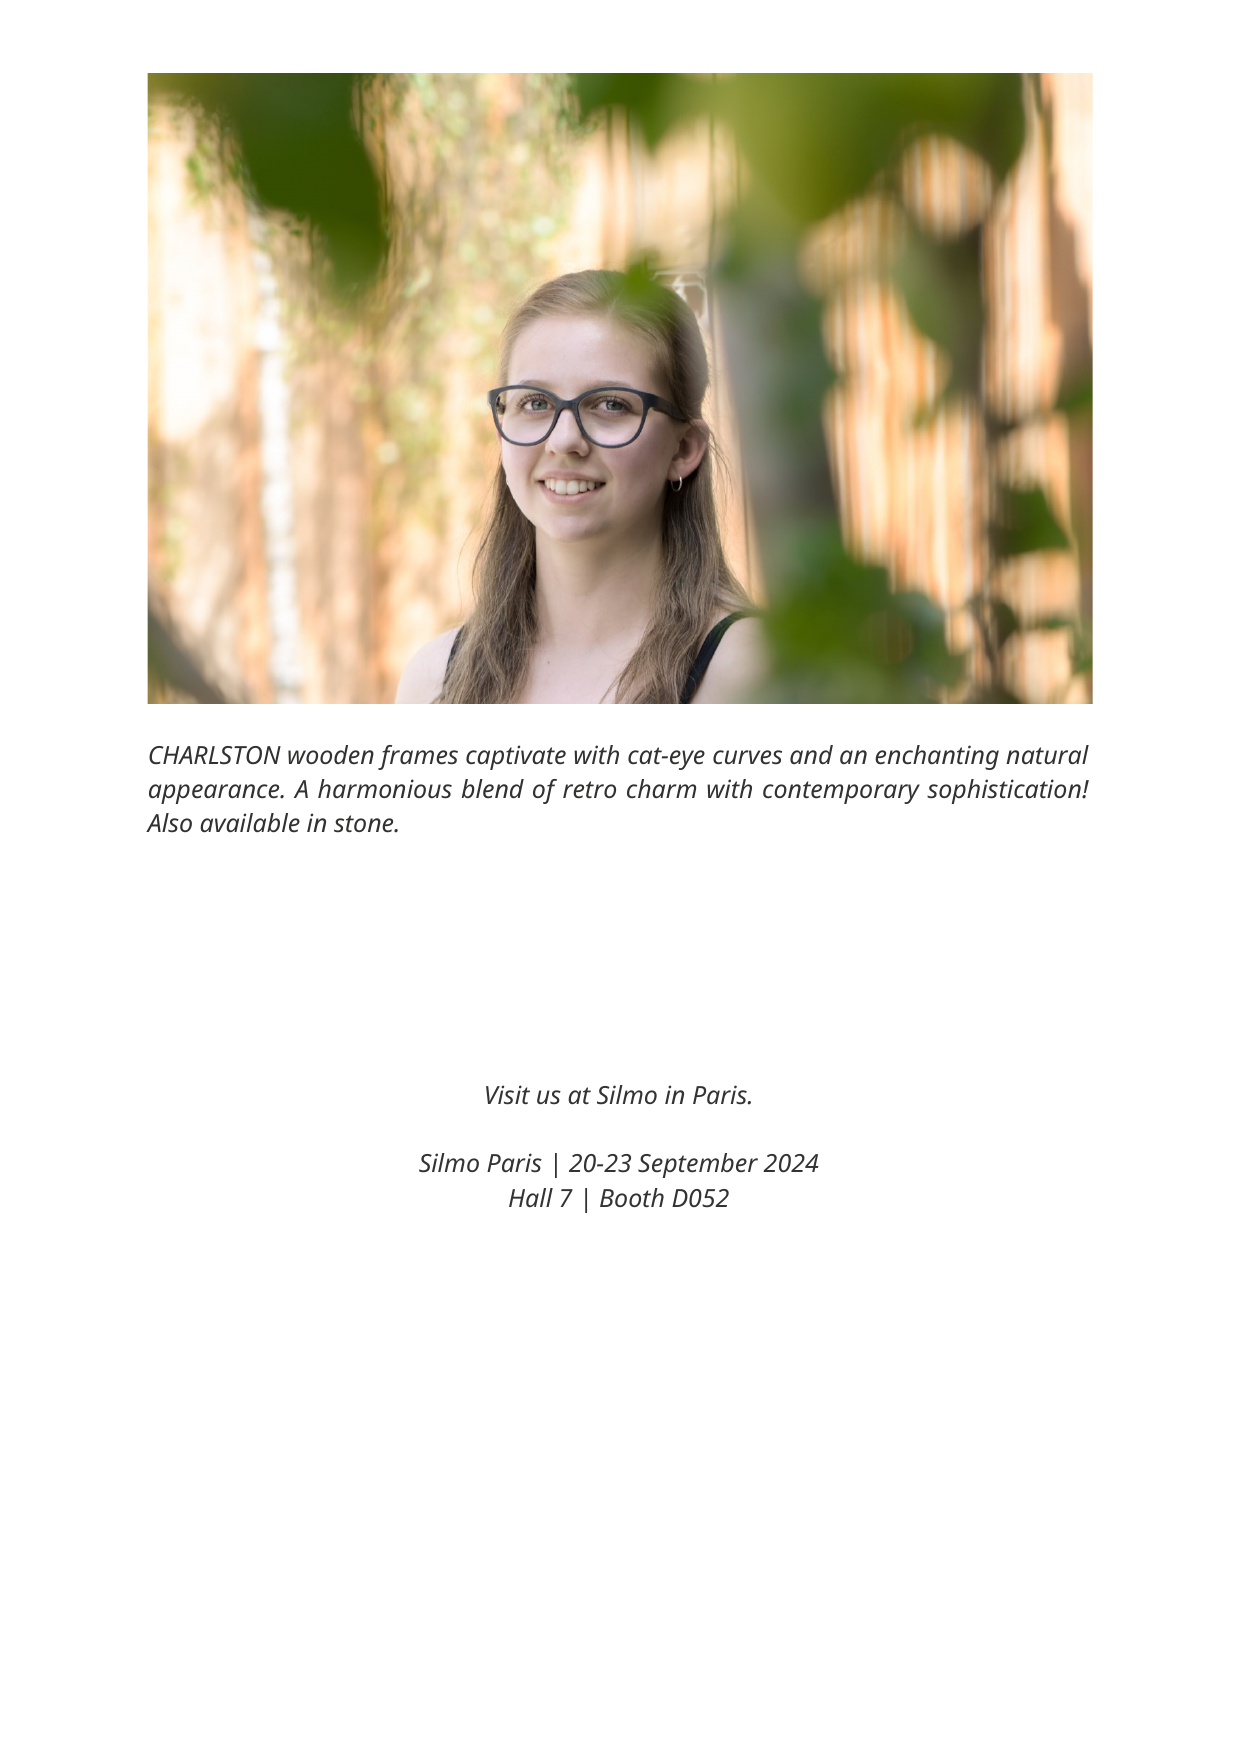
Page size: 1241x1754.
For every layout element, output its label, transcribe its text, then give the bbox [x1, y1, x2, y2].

text Visit us at Silmo in Paris. [148, 1078, 1093, 1112]
picture [147, 73, 1093, 704]
text Silmo Paris | 20-23 September 2024 [148, 1146, 1093, 1180]
text CHARLSTON wooden frames captivate with cat-eye curves and an enchanting natural appearance. A harmonious blend of retro charm with contemporary sophistication! Also available in stone. [148, 704, 1093, 839]
text Hall 7 | Booth D052 [148, 1180, 1093, 1214]
